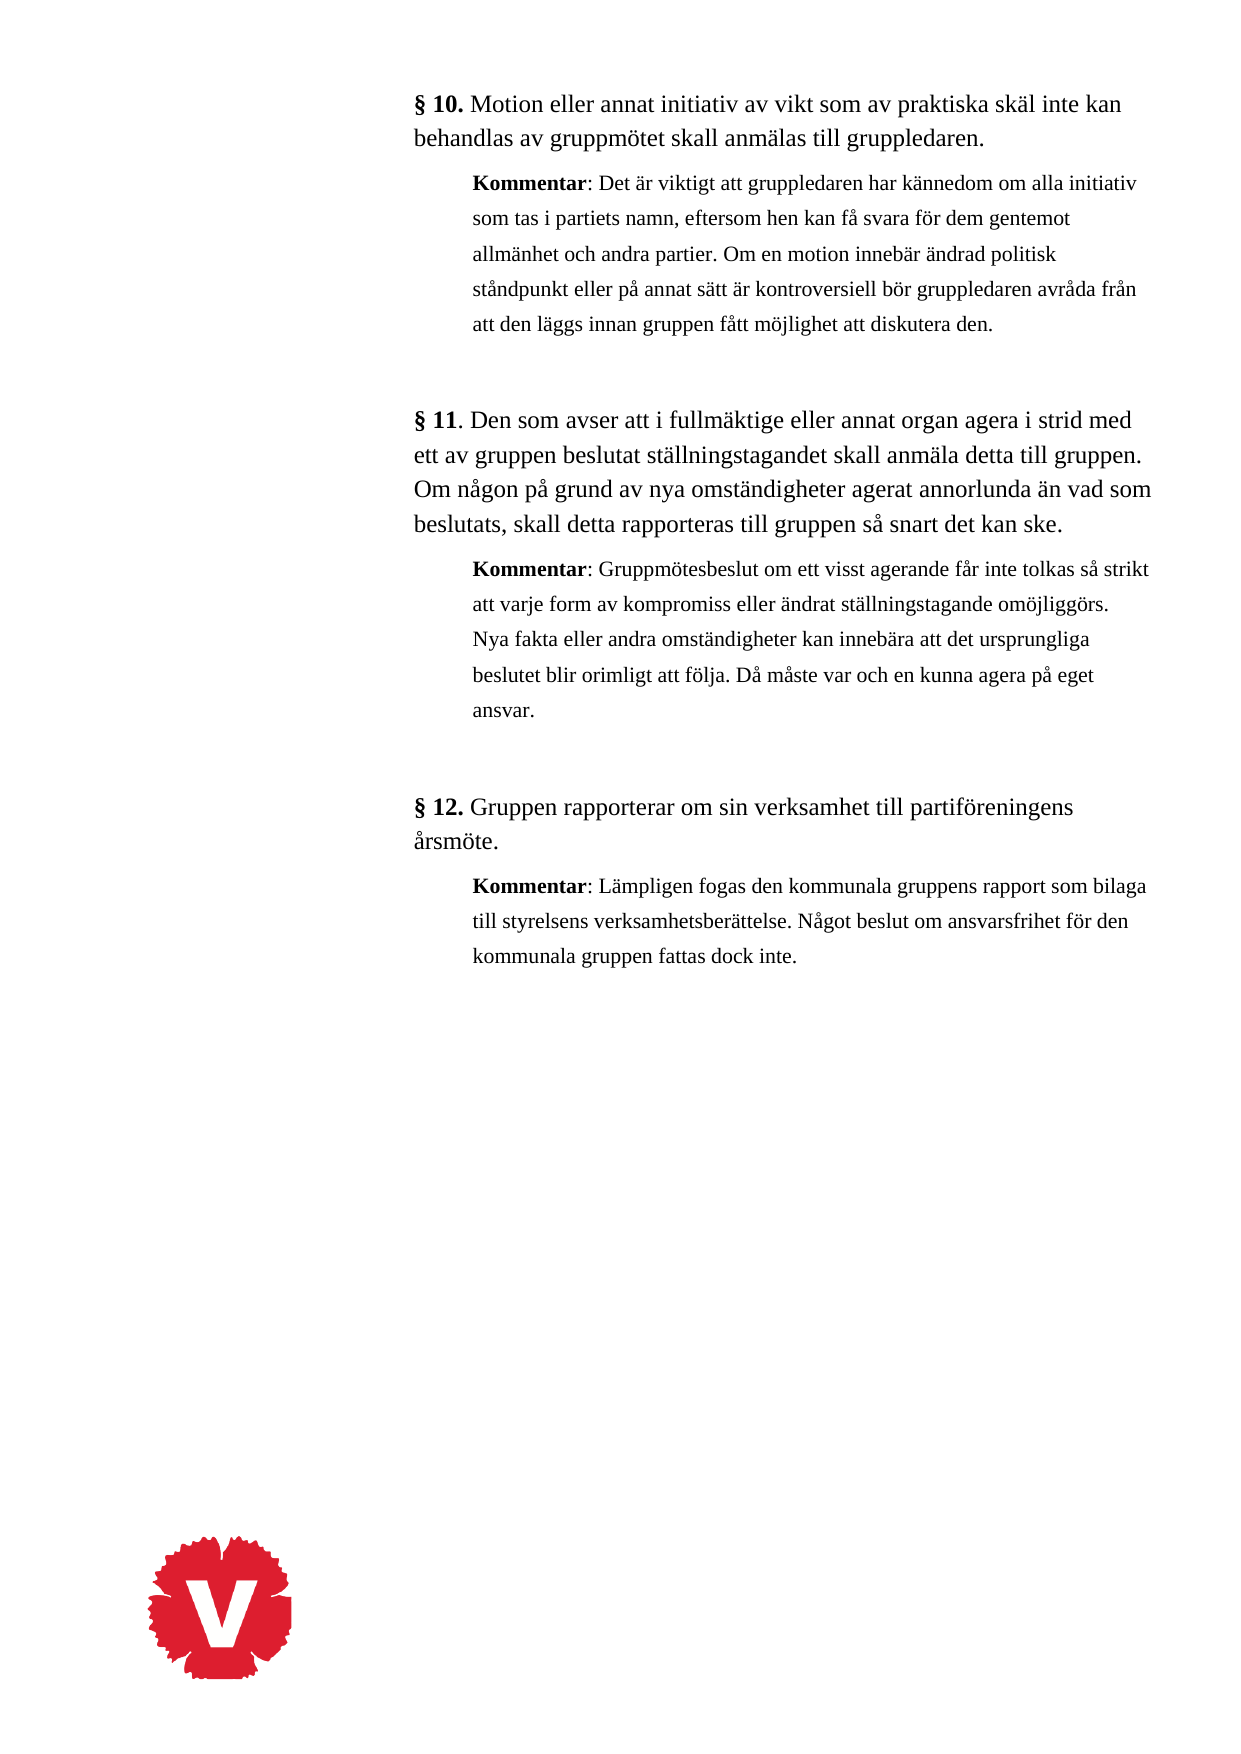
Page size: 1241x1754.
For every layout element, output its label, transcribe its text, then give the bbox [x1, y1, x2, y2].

text § 12. Gruppen rapporterar om sin verksamhet till partiföreningens årsmöte. [413, 792, 1152, 855]
text Kommentar: Gruppmötesbeslut om ett visst agerande får inte tolkas så strikt att varje form av kompromiss eller ändrat ställningstagande omöjliggörs. Nya fakta eller andra omständigheter kan innebära att det ursprungliga beslutet blir orimligt att följa. Då måste var och en kunna agera på eget ansvar. [472, 556, 1152, 722]
text § 11. Den som avser att i fullmäktige eller annat organ agera i strid med ett av gruppen beslutat ställningstagandet skall anmäla detta till gruppen. Om någon på grund av nya omständigheter agerat annorlunda än vad som beslutats, skall detta rapporteras till gruppen så snart det kan ske. [413, 406, 1152, 538]
picture [147, 1535, 292, 1680]
text Kommentar: Det är viktigt att gruppledaren har kännedom om alla initiativ som tas i partiets namn, eftersom hen kan få svara för dem gentemot allmänhet och andra partier. Om en motion innebär ändrad politisk ståndpunkt eller på annat sätt är kontroversiell bör gruppledaren avråda från att den läggs innan gruppen fått möjlighet att diskutera den. [472, 170, 1152, 336]
text § 10. Motion eller annat initiativ av vikt som av praktiska skäl inte kan behandlas av gruppmötet skall anmälas till gruppledaren. [413, 89, 1152, 152]
text Kommentar: Lämpligen fogas den kommunala gruppens rapport som bilaga till styrelsens verksamhetsberättelse. Något beslut om ansvarsfrihet för den kommunala gruppen fattas dock inte. [472, 873, 1152, 969]
